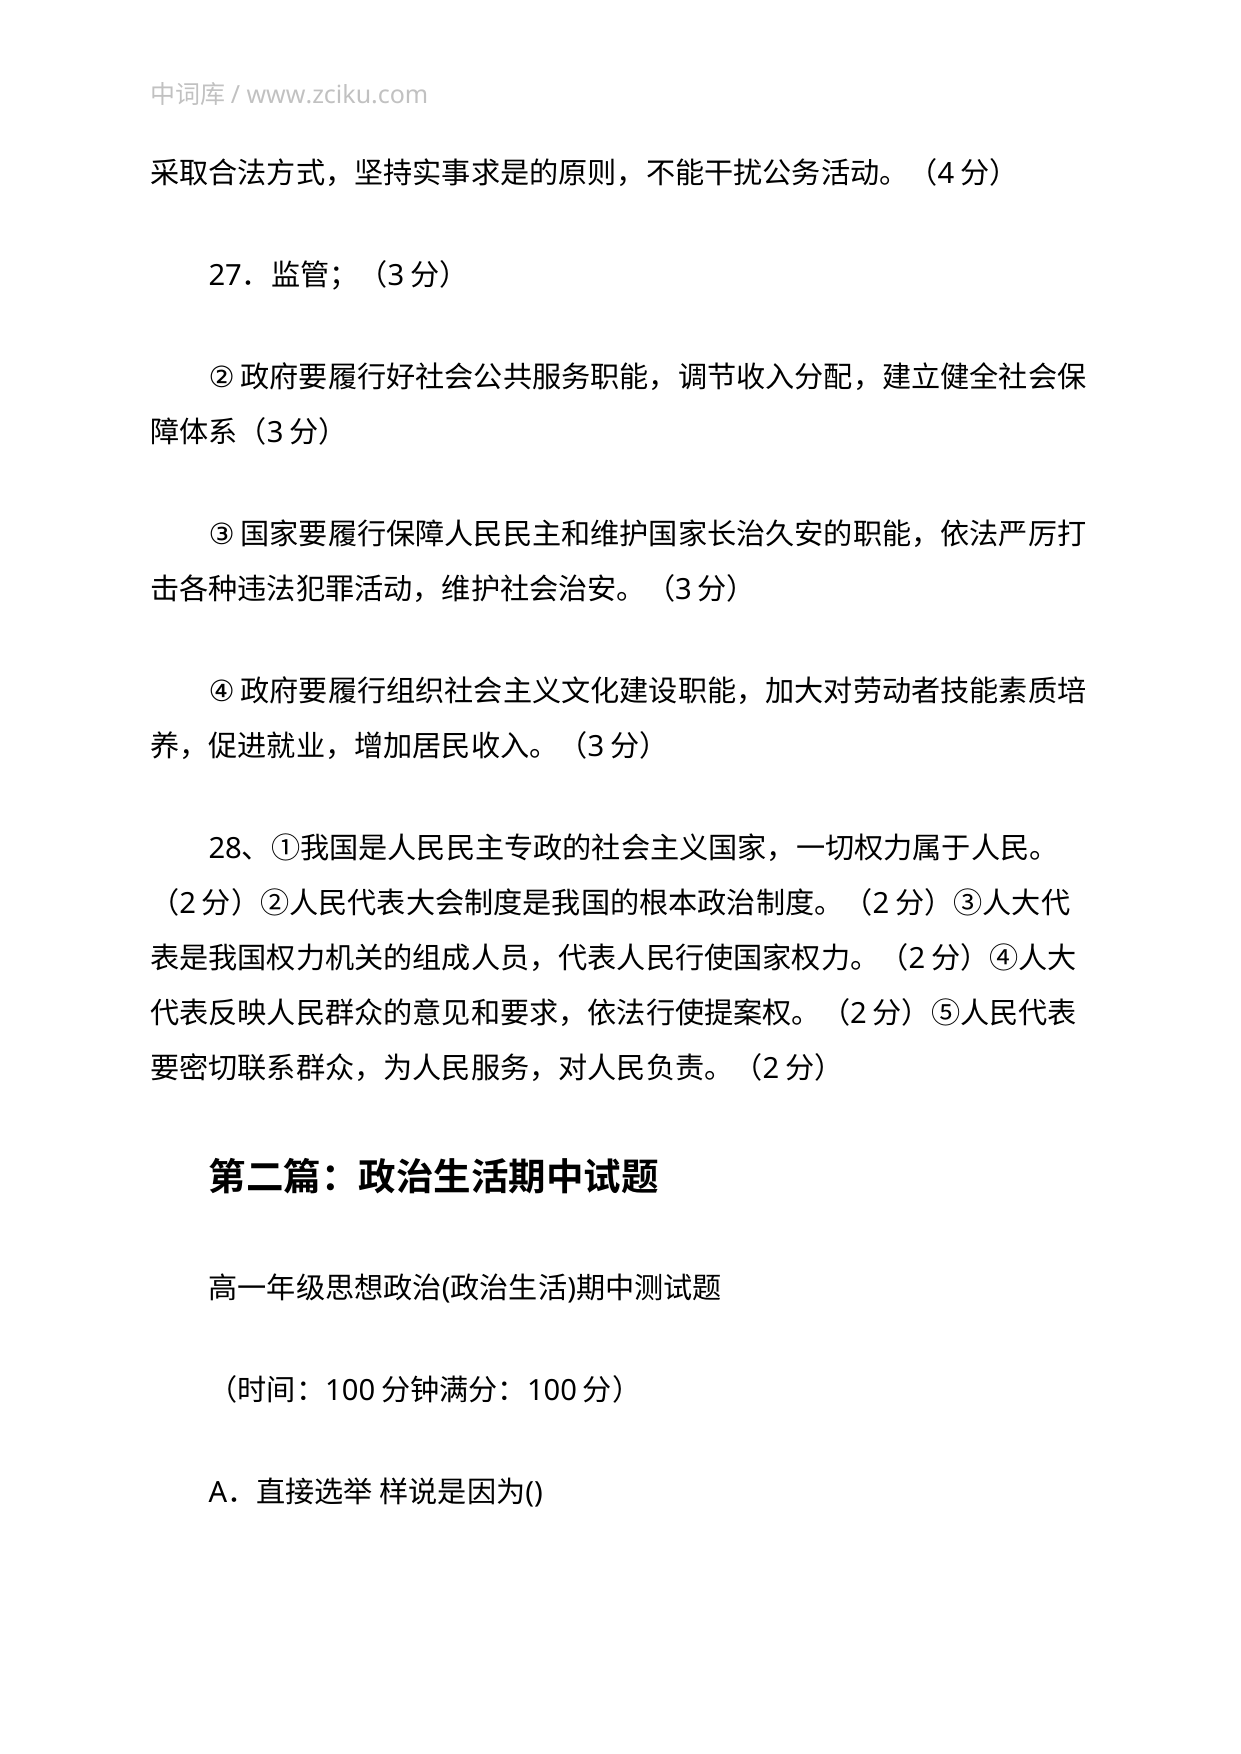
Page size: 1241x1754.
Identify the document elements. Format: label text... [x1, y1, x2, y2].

text （时间：100分钟满分：100分） [150, 1366, 1090, 1409]
text ③国家要履行保障人民民主和维护国家长治久安的职能，依法严厉打击各种违法犯罪活动，维护社会治安。（3分） [150, 511, 1090, 608]
text ④政府要履行组织社会主义文化建设职能，加大对劳动者技能素质培养，促进就业，增加居民收入。（3分） [150, 668, 1090, 765]
text 第二篇：政治生活期中试题 [150, 1147, 1090, 1201]
text 高一年级思想政治(政治生活)期中测试题 [150, 1264, 1090, 1307]
text 28、①我国是人民民主专政的社会主义国家，一切权力属于人民。（2分）②人民代表大会制度是我国的根本政治制度。（2分）③人大代表是我国权力机关的组成人员，代表人民行使国家权力。（2分）④人大代表反映人民群众的意见和要求，依法行使提案权。（2分）⑤人民代表要密切联系群众，为人民服务，对人民负责。（2分） [150, 825, 1090, 1087]
text A．直接选举 样说是因为() [150, 1468, 1090, 1511]
text 27．监管；（3分） [150, 252, 1090, 294]
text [150, 150, 1090, 192]
text ②政府要履行好社会公共服务职能，调节收入分配，建立健全社会保障体系（3分） [150, 354, 1090, 451]
